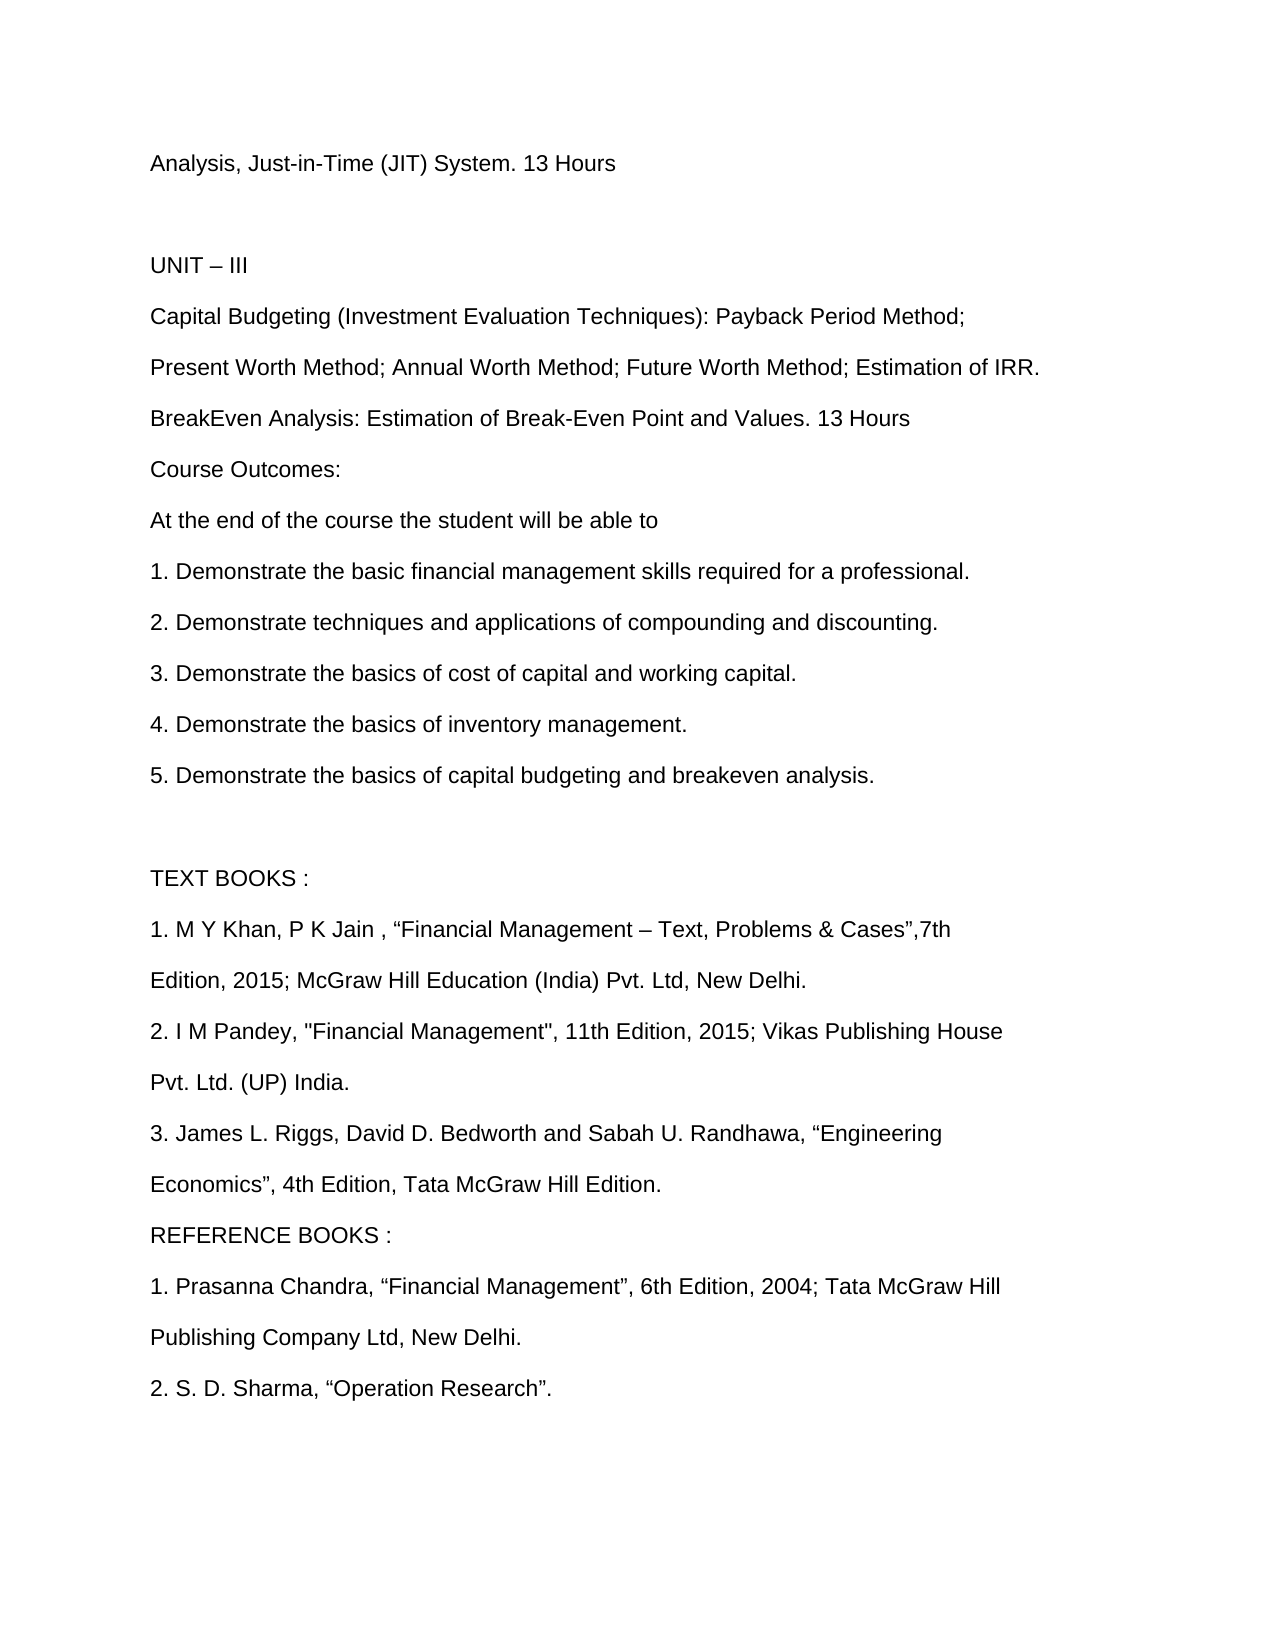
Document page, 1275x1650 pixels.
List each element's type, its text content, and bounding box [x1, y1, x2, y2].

text Economics”, 4th Edition, Tata McGraw Hill Edition. [150, 1171, 1125, 1197]
text 1. Prasanna Chandra, “Financial Management”, 6th Edition, 2004; Tata McGraw Hill [150, 1273, 1125, 1299]
text Course Outcomes: [150, 456, 1125, 483]
text TEXT BOOKS : [150, 864, 1125, 891]
text 5. Demonstrate the basics of capital budgeting and breakeven analysis. [150, 762, 1125, 789]
text Pvt. Ltd. (UP) India. [150, 1069, 1125, 1095]
text 1. M Y Khan, P K Jain , “Financial Management – Text, Problems & Cases”,7th [150, 916, 1125, 942]
text Capital Budgeting (Investment Evaluation Techniques): Payback Period Method; [150, 303, 1125, 329]
text Analysis, Just-in-Time (JIT) System. 13 Hours [150, 150, 1125, 176]
text Edition, 2015; McGraw Hill Education (India) Pvt. Ltd, New Delhi. [150, 967, 1125, 993]
text 1. Demonstrate the basic financial management skills required for a professional. [150, 558, 1125, 585]
text Present Worth Method; Annual Worth Method; Future Worth Method; Estimation of IRR. [150, 354, 1125, 381]
text 4. Demonstrate the basics of inventory management. [150, 711, 1125, 738]
text UNIT – III [150, 252, 1125, 278]
text 3. James L. Riggs, David D. Bedworth and Sabah U. Randhawa, “Engineering [150, 1120, 1125, 1146]
text 2. Demonstrate techniques and applications of compounding and discounting. [150, 609, 1125, 636]
text 2. I M Pandey, "Financial Management", 11th Edition, 2015; Vikas Publishing House [150, 1018, 1125, 1044]
text REFERENCE BOOKS : [150, 1222, 1125, 1248]
text 2. S. D. Sharma, “Operation Research”. [150, 1375, 1125, 1401]
text BreakEven Analysis: Estimation of Break-Even Point and Values. 13 Hours [150, 405, 1125, 432]
text Publishing Company Ltd, New Delhi. [150, 1324, 1125, 1350]
text At the end of the course the student will be able to [150, 507, 1125, 534]
text 3. Demonstrate the basics of cost of capital and working capital. [150, 660, 1125, 687]
